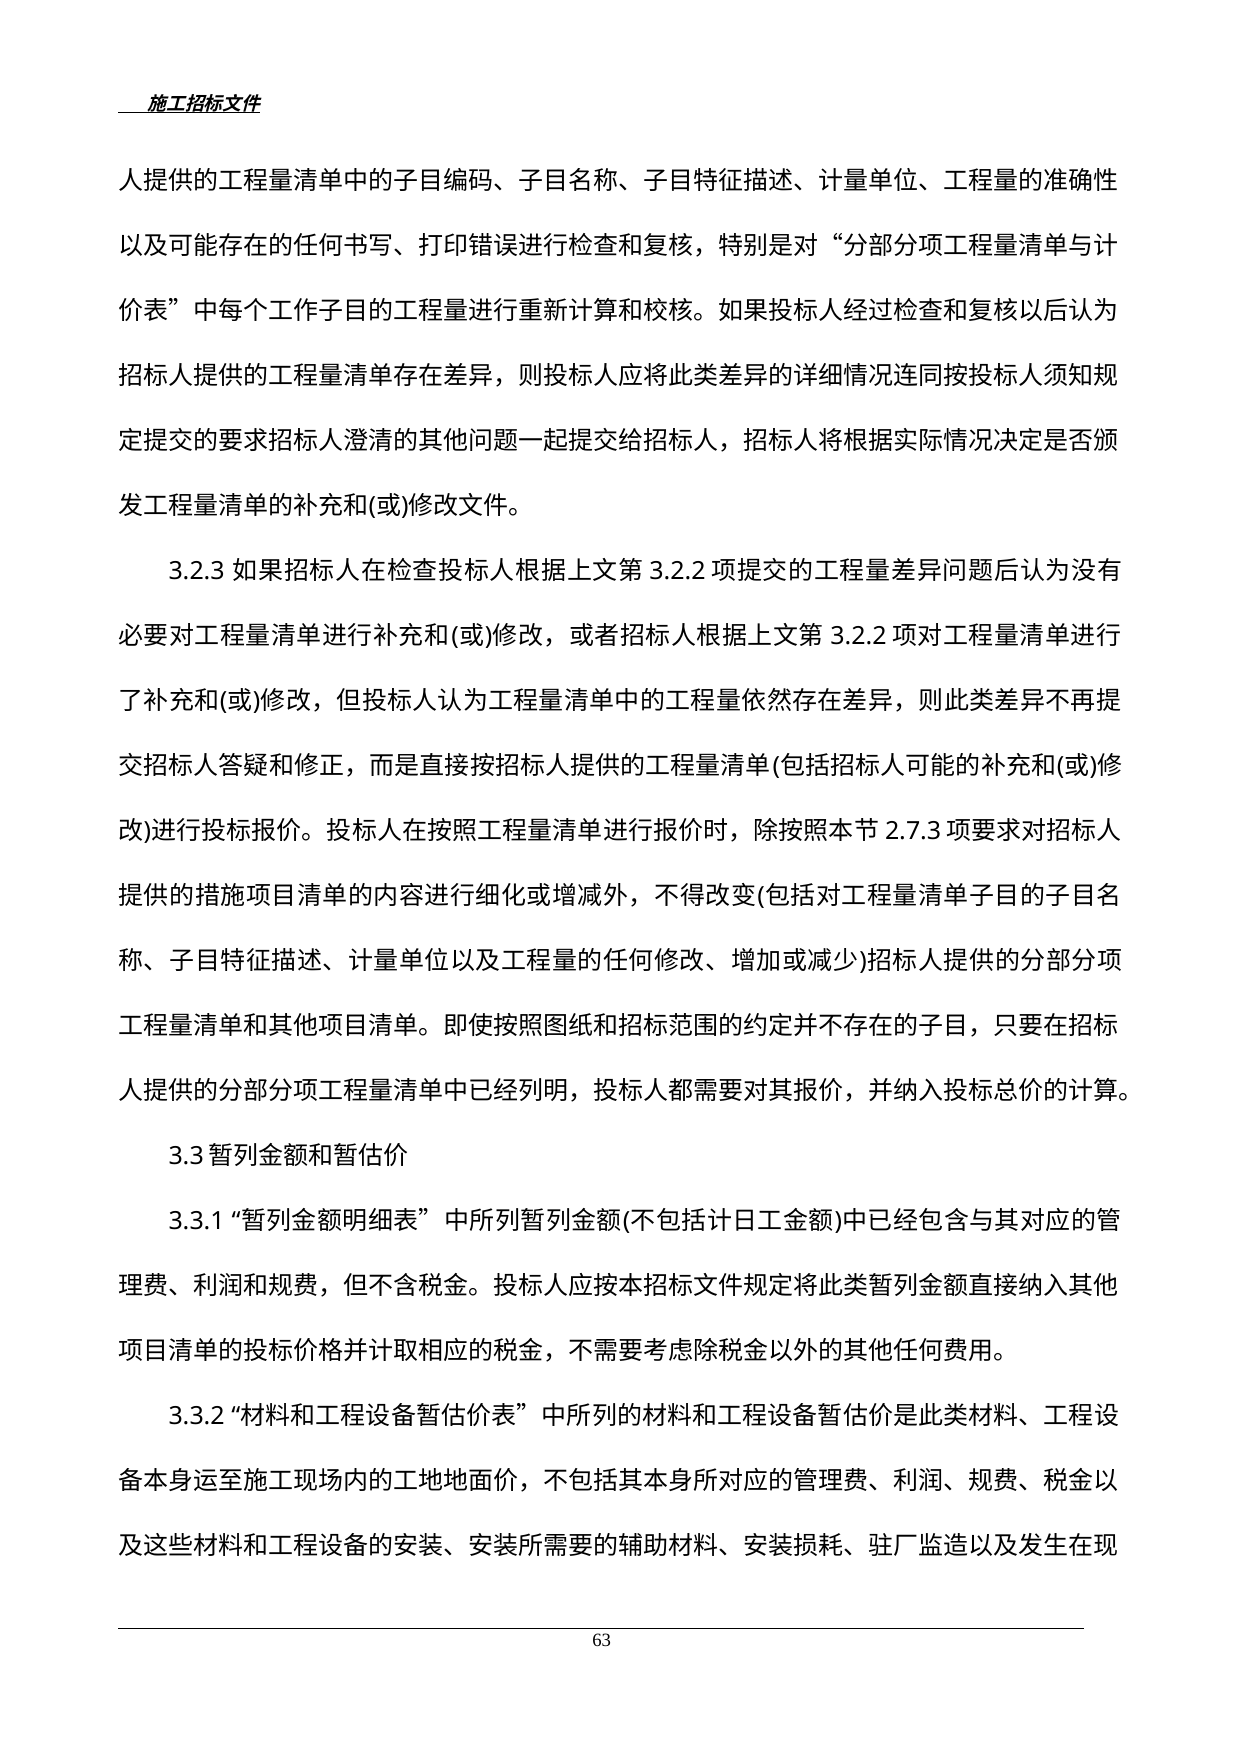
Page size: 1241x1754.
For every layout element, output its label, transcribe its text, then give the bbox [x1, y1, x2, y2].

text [118, 1381, 1122, 1576]
text 3.3.1 “暂列金额明细表”中所列暂列金额(不包括计日工金额)中已经包含与其对应的管理费、利润和规费，但不含税金。投标人应按本招标文件规定将此类暂列金额直接纳入其他项目清单的投标价格并计取相应的税金，不需要考虑除税金以外的其他任何费用。 [118, 1186, 1122, 1381]
text 3.2.3 如果招标人在检查投标人根据上文第3.2.2项提交的工程量差异问题后认为没有必要对工程量清单进行补充和(或)修改，或者招标人根据上文第3.2.2项对工程量清单进行了补充和(或)修改，但投标人认为工程量清单中的工程量依然存在差异，则此类差异不再提交招标人答疑和修正，而是直接按招标人提供的工程量清单(包括招标人可能的补充和(或)修改)进行投标报价。投标人在按照工程量清单进行报价时，除按照本节2.7.3项要求对招标人提供的措施项目清单的内容进行细化或增减外，不得改变(包括对工程量清单子目的子目名称、子目特征描述、计量单位以及工程量的任何修改、增加或减少)招标人提供的分部分项工程量清单和其他项目清单。即使按照图纸和招标范围的约定并不存在的子目，只要在招标人提供的分部分项工程量清单中已经列明，投标人都需要对其报价，并纳入投标总价的计算。 [118, 536, 1122, 1121]
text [118, 146, 1122, 536]
text 3.3暂列金额和暂估价 [118, 1121, 1122, 1186]
